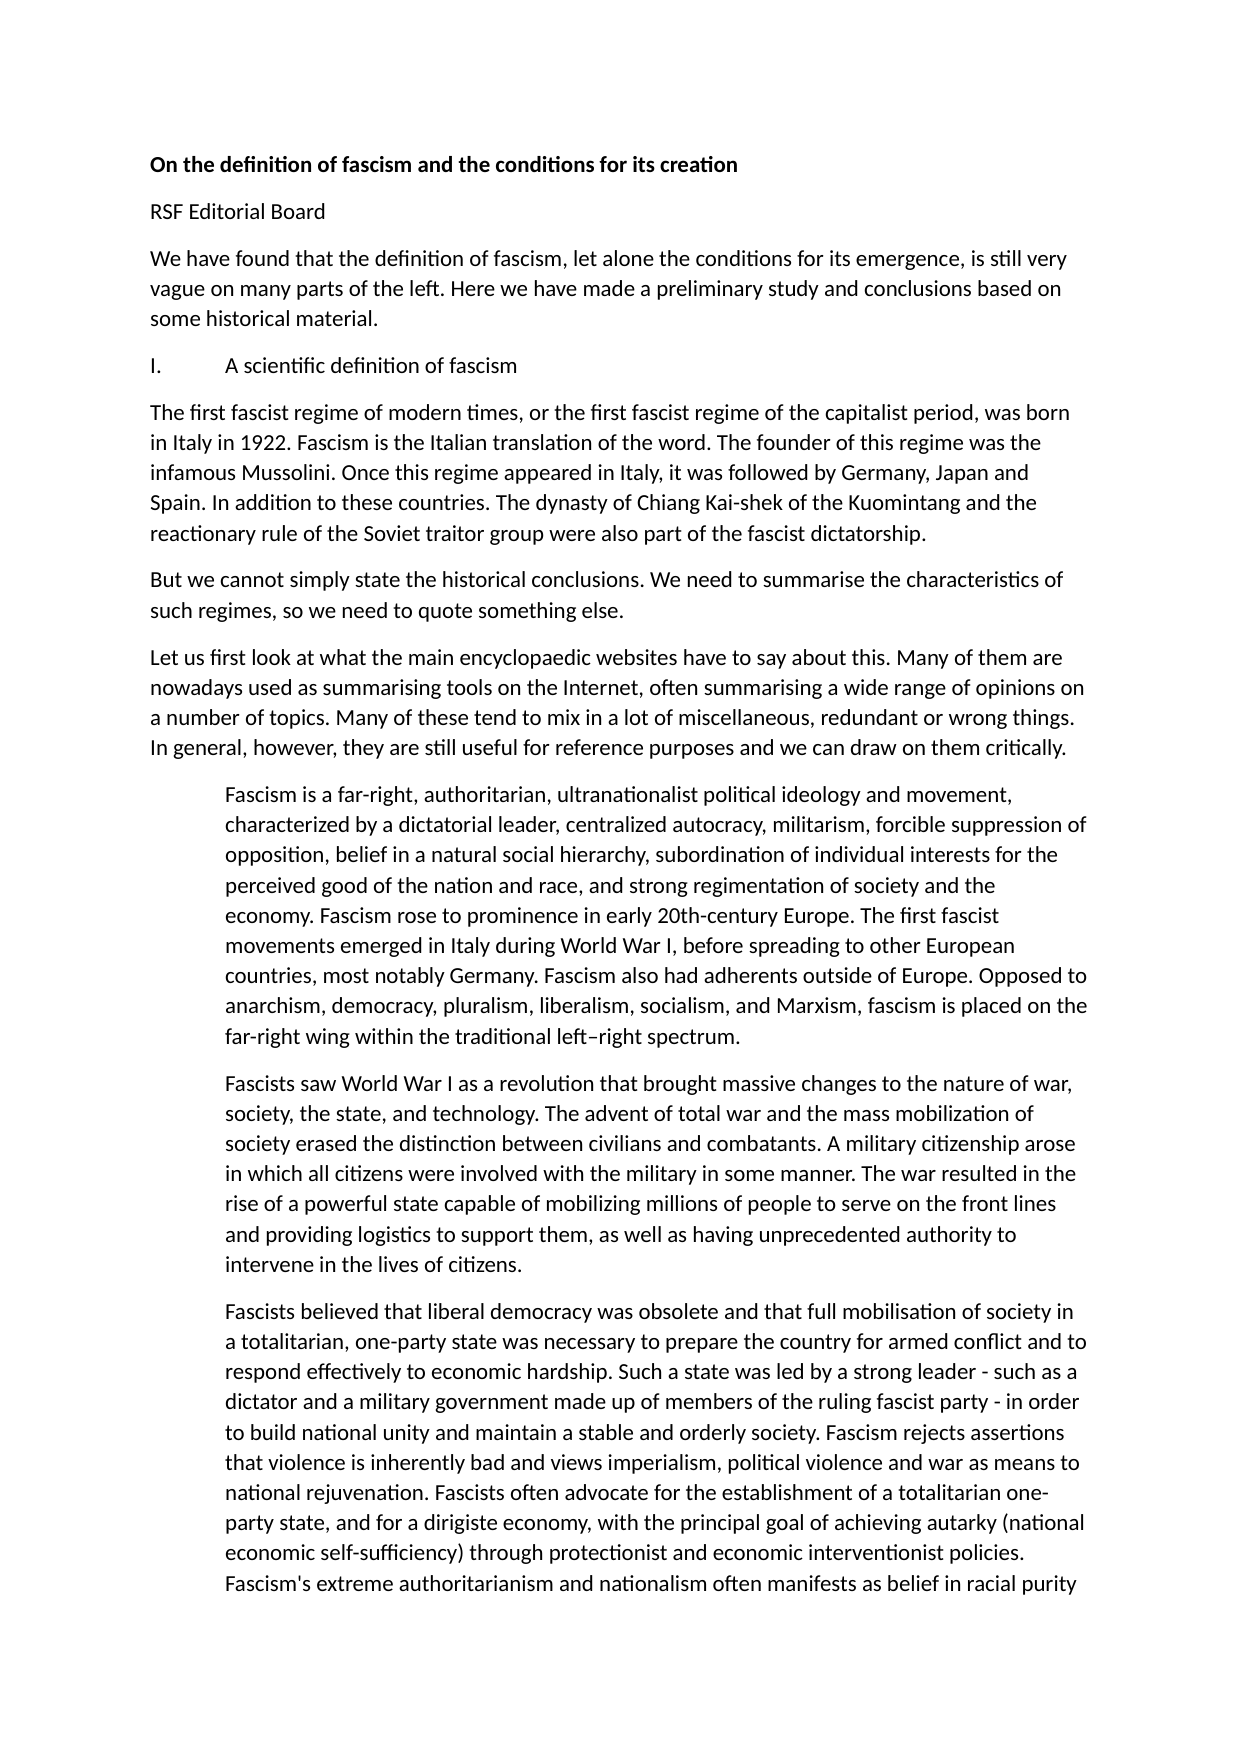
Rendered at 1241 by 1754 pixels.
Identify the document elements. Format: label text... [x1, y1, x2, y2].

text We have found that the definition of fascism, let alone the conditions for its emergence, is still very vague on many parts of the left. Here we have made a preliminary study and conclusions based on some historical material. [150, 244, 1090, 332]
text Fascists saw World War I as a revolution that brought massive changes to the nature of war, society, the state, and technology. The advent of total war and the mass mobilization of society erased the distinction between civilians and combatants. A military citizenship arose in which all citizens were involved with the military in some manner. The war resulted in the rise of a powerful state capable of mobilizing millions of people to serve on the front lines and providing logistics to support them, as well as having unprecedented authority to intervene in the lives of citizens. [225, 1069, 1090, 1278]
text The first fascist regime of modern times, or the first fascist regime of the capitalist period, was born in Italy in 1922. Fascism is the Italian translation of the word. The founder of this regime was the infamous Mussolini. Once this regime appeared in Italy, it was followed by Germany, Japan and Spain. In addition to these countries. The dynasty of Chiang Kai-shek of the Kuomintang and the reactionary rule of the Soviet traitor group were also part of the fascist dictatorship. [150, 398, 1090, 547]
text RSF Editorial Board [150, 197, 1090, 225]
text On the definition of fascism and the conditions for its creation [150, 150, 1090, 178]
text But we cannot simply state the historical conclusions. We need to summarise the characteristics of such regimes, so we need to quote something else. [150, 566, 1090, 624]
text Fascism is a far-right, authoritarian, ultranationalist political ideology and movement, characterized by a dictatorial leader, centralized autocracy, militarism, forcible suppression of opposition, belief in a natural social hierarchy, subordination of individual interests for the perceived good of the nation and race, and strong regimentation of society and the economy. Fascism rose to prominence in early 20th-century Europe. The first fascist movements emerged in Italy during World War I, before spreading to other European countries, most notably Germany. Fascism also had adherents outside of Europe. Opposed to anarchism, democracy, pluralism, liberalism, socialism, and Marxism, fascism is placed on the far-right wing within the traditional left–right spectrum. [225, 780, 1090, 1050]
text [225, 1297, 1090, 1597]
text I. A scientific definition of fascism [150, 351, 1090, 379]
text Let us first look at what the main encyclopaedic websites have to say about this. Many of them are nowadays used as summarising tools on the Internet, often summarising a wide range of opinions on a number of topics. Many of these tend to mix in a lot of miscellaneous, redundant or wrong things. In general, however, they are still useful for reference purposes and we can draw on them critically. [150, 643, 1090, 761]
